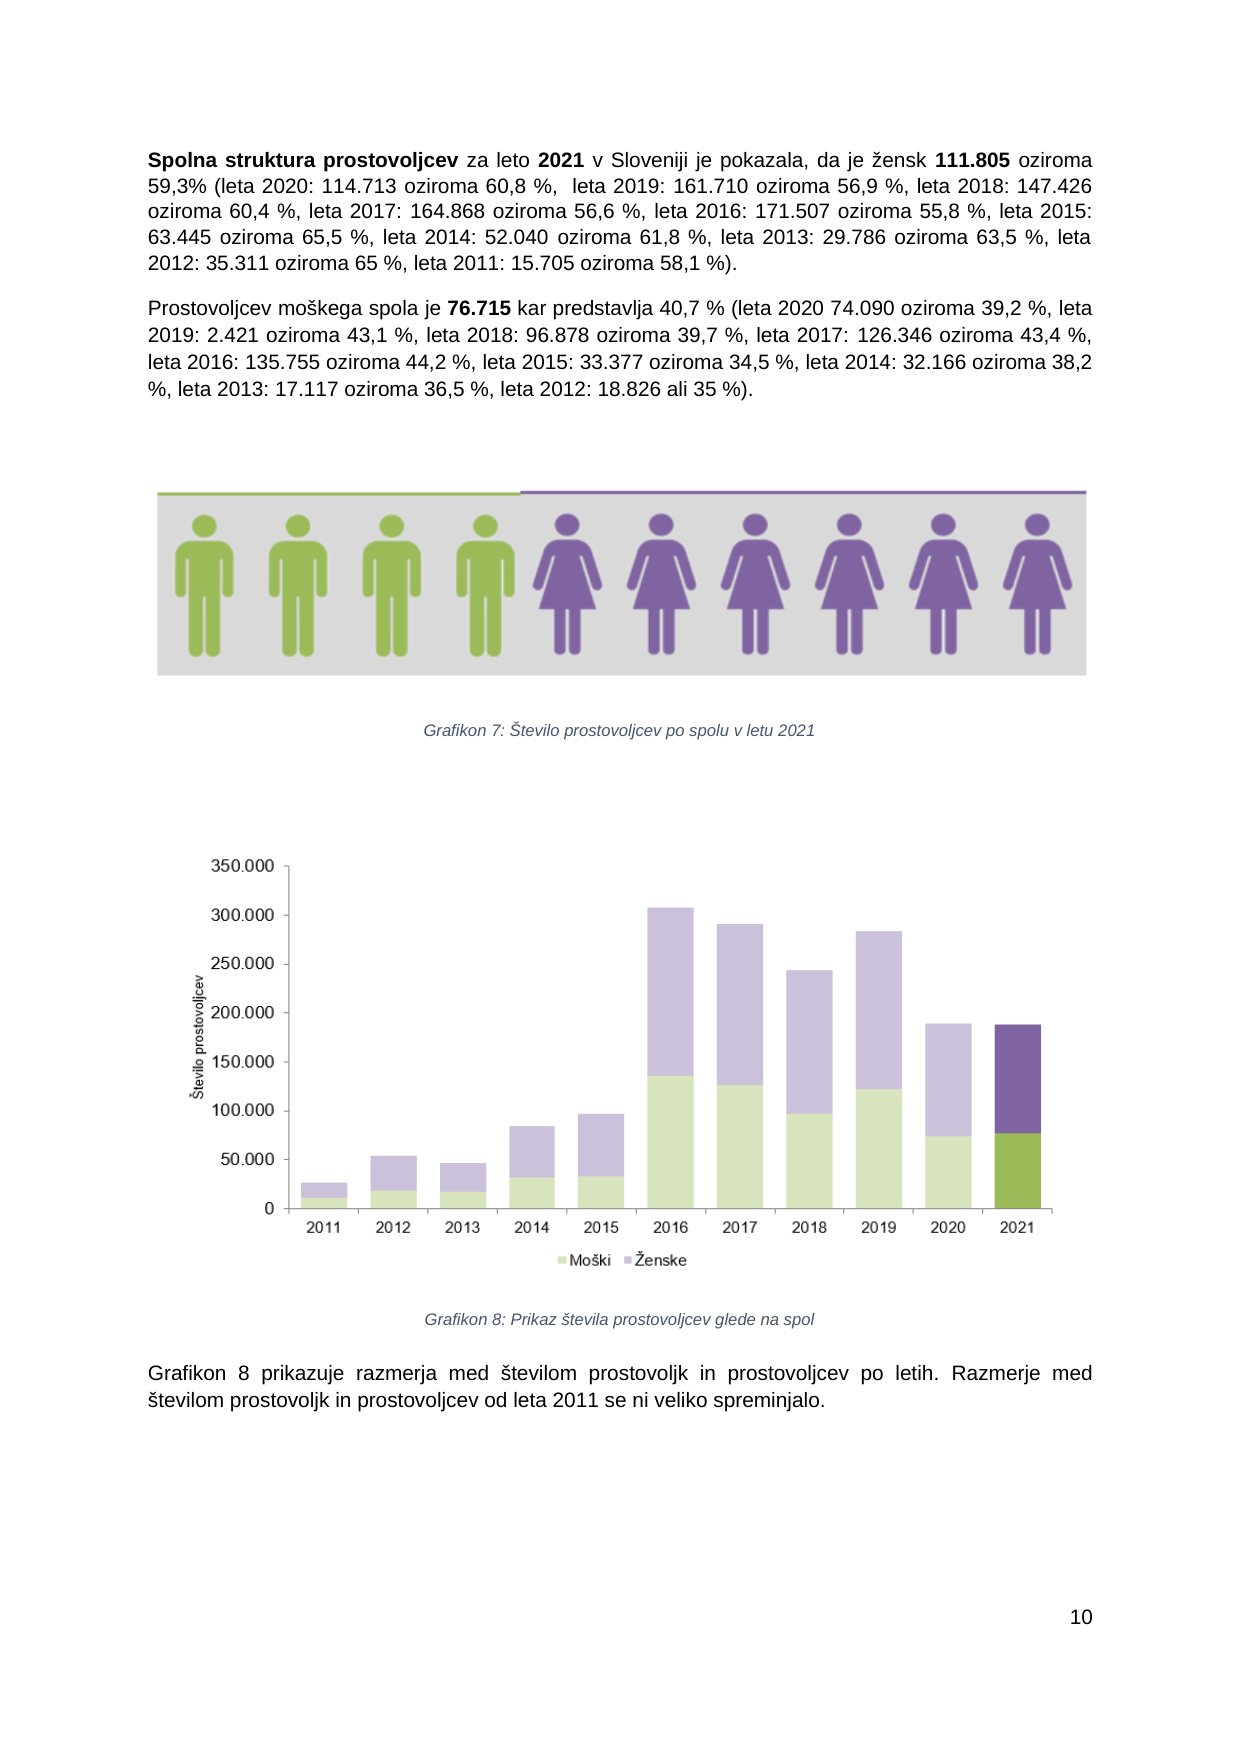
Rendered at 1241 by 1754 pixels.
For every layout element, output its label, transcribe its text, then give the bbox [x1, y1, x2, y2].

picture [180, 846, 1060, 1280]
text Grafikon 8 prikazuje razmerja med številom prostovoljk in prostovoljcev po letih. Razmerje med številom prostovoljk in prostovoljcev od leta 2011 se ni veliko spreminjalo. [148, 1361, 1093, 1412]
text Grafikon 7: Število prostovoljcev po spolu v letu 2021 [148, 721, 1093, 740]
text Grafikon 8: Prikaz števila prostovoljcev glede na spol [148, 1310, 1093, 1329]
text Prostovoljcev moškega spola je 76.715 kar predstavlja 40,7 % (leta 2020 74.090 oziroma 39,2 %, leta 2019: 2.421 oziroma 43,1 %, leta 2018: 96.878 oziroma 39,7 %, leta 2017: 126.346 oziroma 43,4 %, leta 2016: 135.755 oziroma 44,2 %, leta 2015: 33.377 oziroma 34,5 %, leta 2014: 32.166 oziroma 38,2 %, leta 2013: 17.117 oziroma 36,5 %, leta 2012: 18.826 ali 35 %). [148, 293, 1093, 402]
picture [153, 489, 1087, 679]
text Spolna struktura prostovoljcev za leto 2021 v Sloveniji je pokazala, da je žensk 111.805 oziroma 59,3% (leta 2020: 114.713 oziroma 60,8 %, leta 2019: 161.710 oziroma 56,9 %, leta 2018: 147.426 oziroma 60,4 %, leta 2017: 164.868 oziroma 56,6 %, leta 2016: 171.507 oziroma 55,8 %, leta 2015: 63.445 oziroma 65,5 %, leta 2014: 52.040 oziroma 61,8 %, leta 2013: 29.786 oziroma 63,5 %, leta 2012: 35.311 oziroma 65 %, leta 2011: 15.705 oziroma 58,1 %). [148, 148, 1093, 275]
